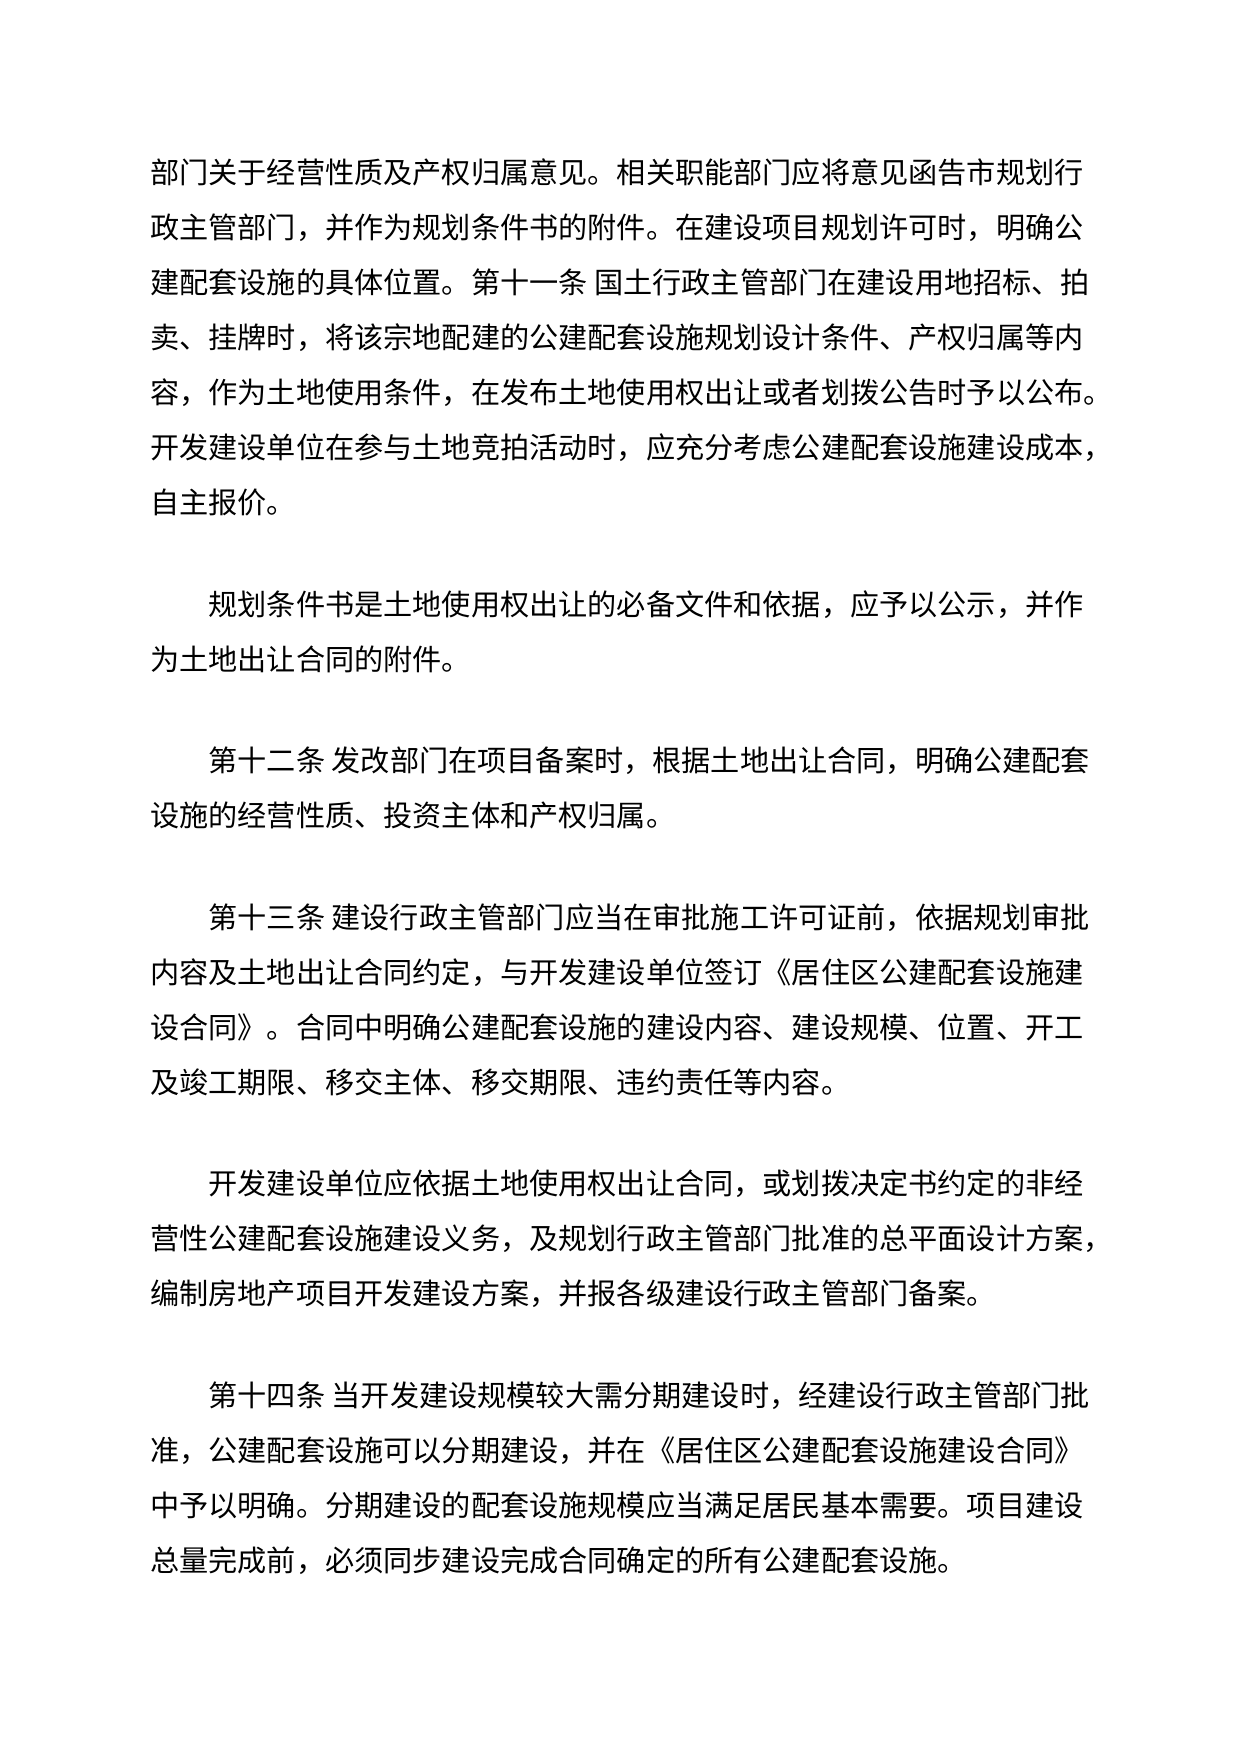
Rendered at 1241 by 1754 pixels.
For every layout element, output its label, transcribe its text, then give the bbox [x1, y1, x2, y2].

text 第十四条 当开发建设规模较大需分期建设时，经建设行政主管部门批准，公建配套设施可以分期建设，并在《居住区公建配套设施建设合同》中予以明确。分期建设的配套设施规模应当满足居民基本需要。项目建设总量完成前，必须同步建设完成合同确定的所有公建配套设施。 [150, 1372, 1090, 1579]
text 开发建设单位应依据土地使用权出让合同，或划拨决定书约定的非经营性公建配套设施建设义务，及规划行政主管部门批准的总平面设计方案，编制房地产项目开发建设方案，并报各级建设行政主管部门备案。 [150, 1161, 1090, 1313]
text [150, 150, 1090, 522]
text 规划条件书是土地使用权出让的必备文件和依据，应予以公示，并作为土地出让合同的附件。 [150, 581, 1090, 678]
text 第十三条 建设行政主管部门应当在审批施工许可证前，依据规划审批内容及土地出让合同约定，与开发建设单位签订《居住区公建配套设施建设合同》。合同中明确公建配套设施的建设内容、建设规模、位置、开工及竣工期限、移交主体、移交期限、违约责任等内容。 [150, 894, 1090, 1101]
text 第十二条 发改部门在项目备案时，根据土地出让合同，明确公建配套设施的经营性质、投资主体和产权归属。 [150, 738, 1090, 835]
